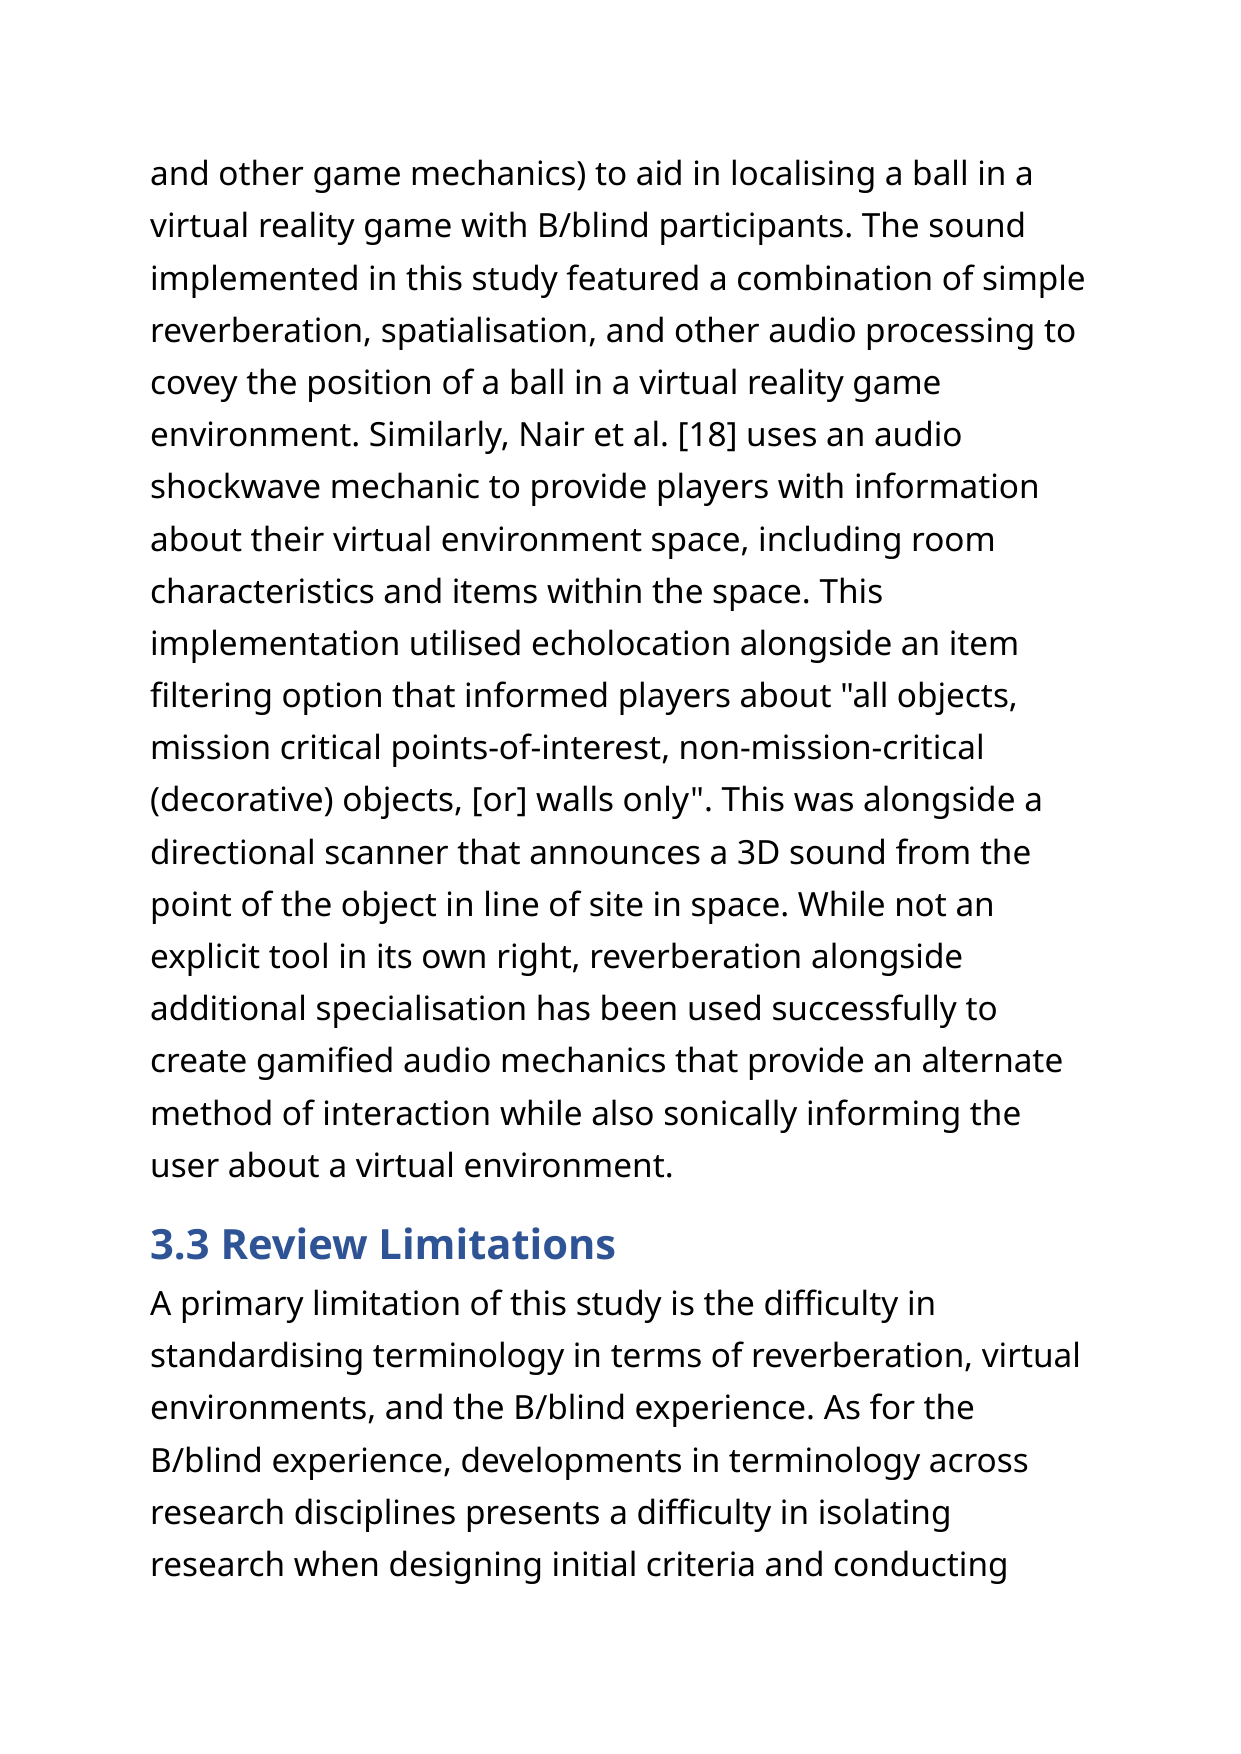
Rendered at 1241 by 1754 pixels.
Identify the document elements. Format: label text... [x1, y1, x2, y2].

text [150, 1280, 1090, 1586]
subtitle 3.3 Review Limitations [150, 1214, 1090, 1271]
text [150, 150, 1090, 1187]
